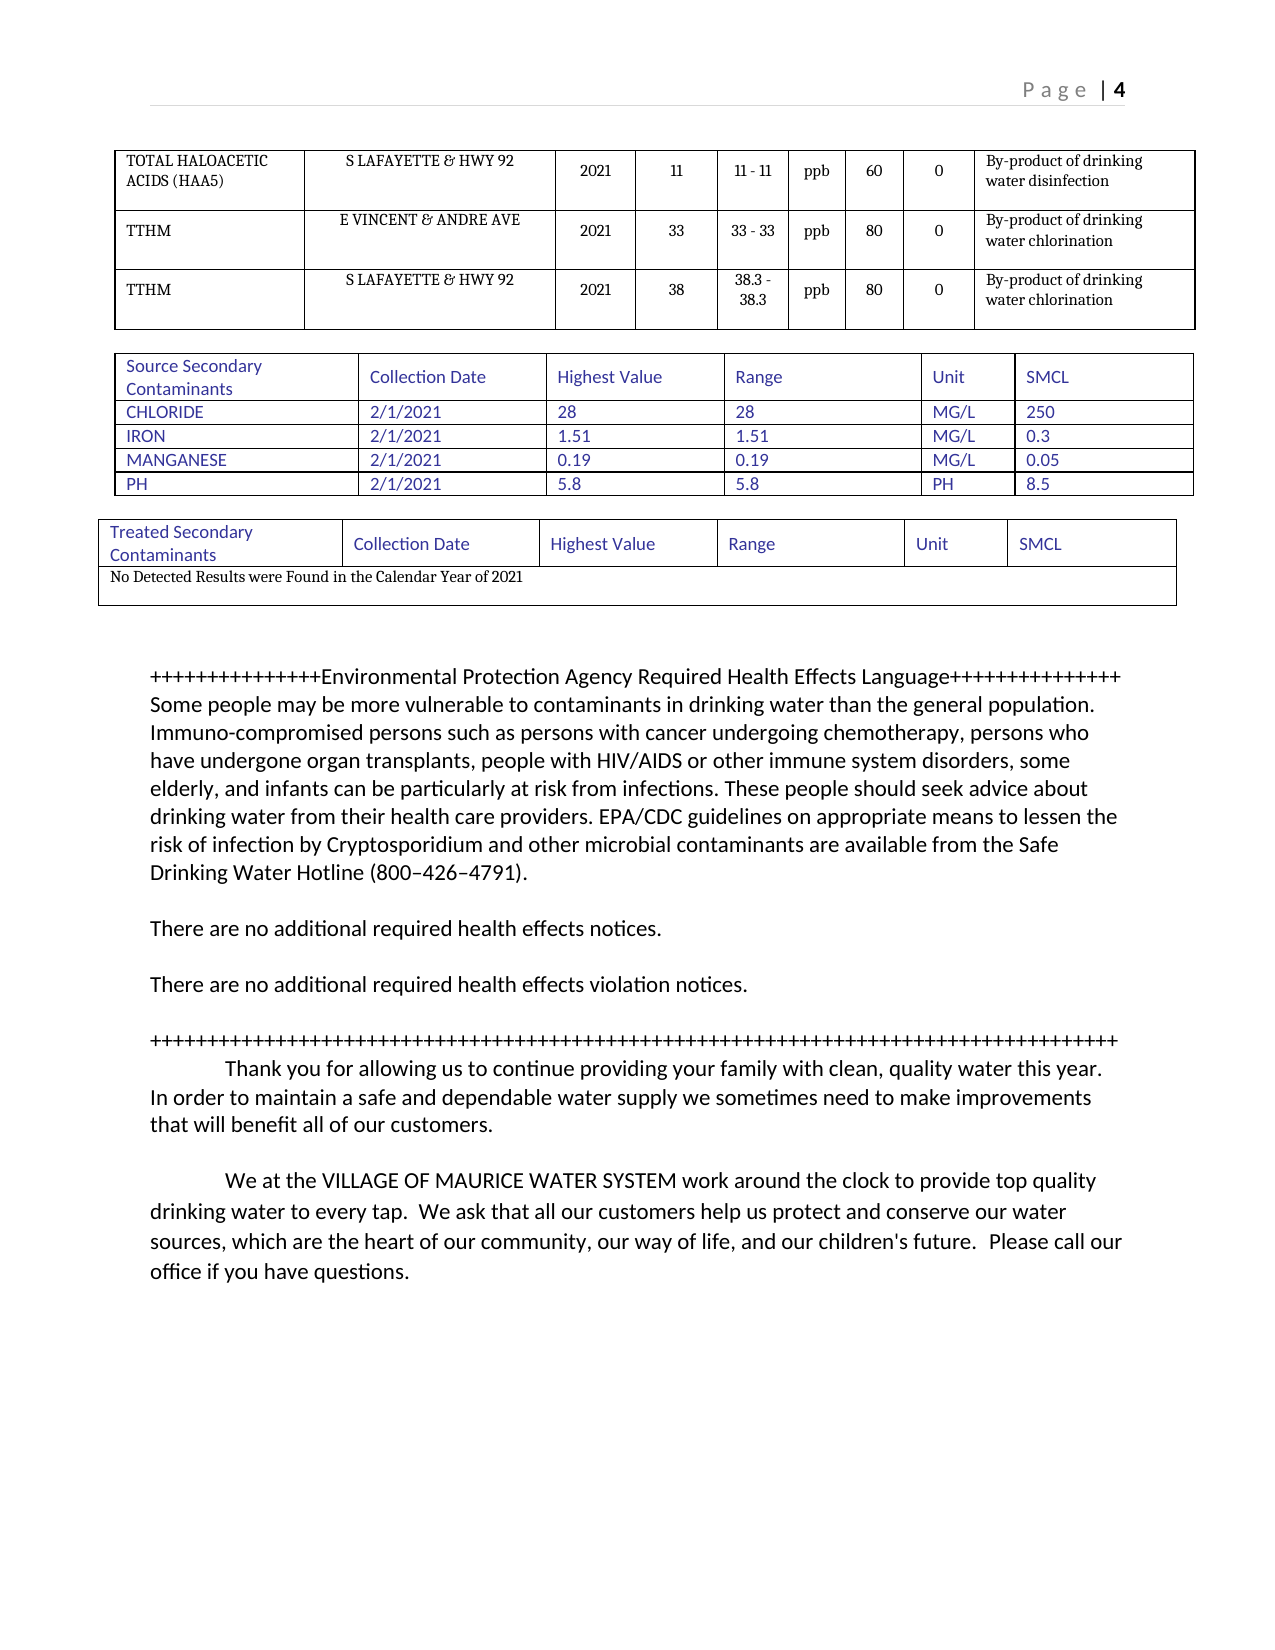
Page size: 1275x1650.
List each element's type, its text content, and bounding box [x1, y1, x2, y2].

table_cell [975, 151, 1194, 209]
table_cell TTHM [116, 211, 304, 269]
table_cell 28 [725, 401, 921, 423]
table_cell 60 [846, 151, 903, 209]
table_cell MG/L [922, 425, 1014, 447]
table_cell 80 [846, 211, 903, 269]
table_cell No Detected Results were Found in the Calendar Year of 2021 [99, 567, 1176, 605]
table_cell 8.5 [1016, 473, 1193, 495]
table_cell 33 - 33 [718, 211, 788, 269]
table_cell 0.3 [1016, 425, 1193, 447]
text Some people may be more vulnerable to contaminants in drinking water than the general population. Immuno-compromised persons such as persons with cancer undergoing chemotherapy, persons who have undergone organ transplants, people with HIV/AIDS or other immune system disorders, some elderly, and infants can be particularly at risk from infections. These people should seek advice about drinking water from their health care providers. EPA/CDC guidelines on appropriate means to lessen the risk of infection by Cryptosporidium and other microbial contaminants are available from the Safe Drinking Water Hotline (800–426–4791). [150, 690, 1125, 886]
table_header Collection Date [359, 354, 546, 399]
table_cell 250 [1016, 401, 1193, 423]
table_cell 2/1/2021 [359, 449, 546, 471]
table_cell 0 [904, 211, 974, 269]
table_header SMCL [1008, 520, 1176, 566]
table_header Collection Date [343, 520, 539, 566]
table_cell 0 [904, 270, 974, 329]
text Thank you for allowing us to continue providing your family with clean, quality water this year. In order to maintain a safe and dependable water supply we sometimes need to make improvements that will benefit all of our customers. [150, 1054, 1125, 1139]
table_header Source Secondary Contaminants [116, 354, 358, 399]
table_header Unit [905, 520, 1007, 566]
table_header Unit [922, 354, 1014, 399]
table_cell 1.51 [547, 425, 724, 447]
text There are no additional required health effects violation notices. [150, 971, 1125, 998]
table_cell 38.3 - 38.3 [718, 270, 788, 329]
table_cell 2/1/2021 [359, 425, 546, 447]
table_cell 11 - 11 [718, 151, 788, 209]
table_cell 38 [636, 270, 717, 329]
table_cell 1.51 [725, 425, 921, 447]
table_header Range [725, 354, 921, 399]
table_header Range [718, 520, 904, 566]
table_cell IRON [116, 425, 358, 447]
table_cell 2021 [556, 270, 635, 329]
table_cell 2/1/2021 [359, 401, 546, 423]
table_cell 28 [547, 401, 724, 423]
table_cell By-product of drinking water chlorination [975, 211, 1194, 269]
table_cell ppb [789, 151, 845, 209]
table_cell S LAFAYETTE & HWY 92 [305, 270, 555, 329]
text There are no additional required health effects notices. [150, 914, 1125, 942]
table_cell ppb [789, 211, 845, 269]
text +++++++++++++++Environmental Protection Agency Required Health Effects Language+++++++++++++++ [150, 662, 1125, 690]
table_cell PH [116, 473, 358, 495]
table_cell PH [922, 473, 1014, 495]
table_cell By-product of drinking water chlorination [975, 270, 1194, 329]
table_cell MG/L [922, 449, 1014, 471]
table_cell 2/1/2021 [359, 473, 546, 495]
text +++++++++++++++++++++++++++++++++++++++++++++++++++++++++++++++++++++++++++++++++++++ [150, 1027, 1125, 1054]
table_header Treated Secondary Contaminants [99, 520, 342, 566]
text We at the VILLAGE OF MAURICE WATER SYSTEM work around the clock to provide top quality drinking water to every tap. We ask that all our customers help us protect and conserve our water sources, which are the heart of our community, our way of life, and our children's future. Please call our office if you have questions. [150, 1167, 1125, 1285]
table_cell TTHM [116, 270, 304, 329]
table_cell 2021 [556, 211, 635, 269]
table_cell MG/L [922, 401, 1014, 423]
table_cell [116, 151, 304, 209]
table_cell MANGANESE [116, 449, 358, 471]
table_cell 33 [636, 211, 717, 269]
table_cell 2021 [556, 151, 635, 209]
table_header Highest Value [540, 520, 717, 566]
table_cell 5.8 [547, 473, 724, 495]
table_cell 0.19 [725, 449, 921, 471]
table_cell 0.19 [547, 449, 724, 471]
table_cell CHLORIDE [116, 401, 358, 423]
table_cell 0.05 [1016, 449, 1193, 471]
table_cell 0 [904, 151, 974, 209]
table_cell E VINCENT & ANDRE AVE [305, 211, 555, 269]
table_header SMCL [1016, 354, 1193, 399]
table_cell 80 [846, 270, 903, 329]
table_cell S LAFAYETTE & HWY 92 [305, 151, 555, 209]
table_cell ppb [789, 270, 845, 329]
table_cell 11 [636, 151, 717, 209]
table_header Highest Value [547, 354, 724, 399]
table_cell 5.8 [725, 473, 921, 495]
